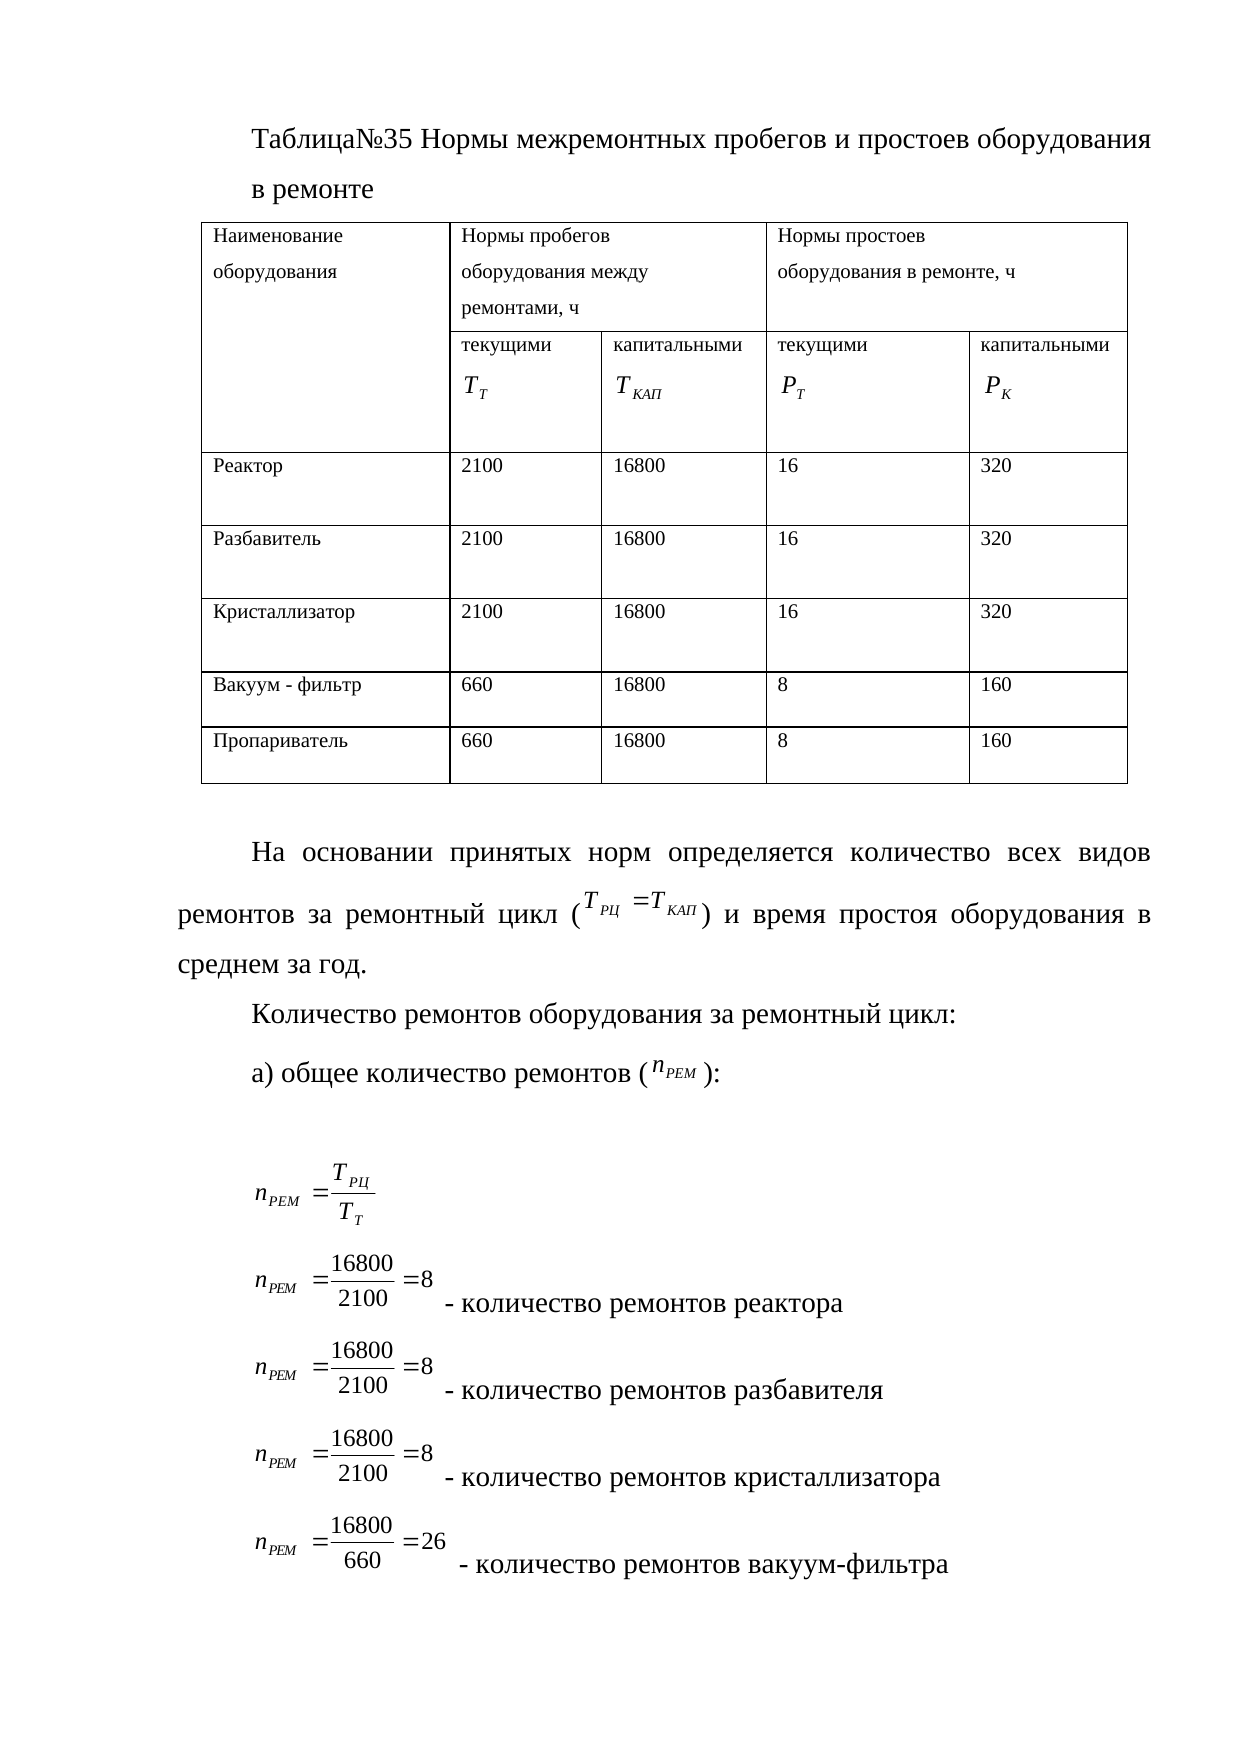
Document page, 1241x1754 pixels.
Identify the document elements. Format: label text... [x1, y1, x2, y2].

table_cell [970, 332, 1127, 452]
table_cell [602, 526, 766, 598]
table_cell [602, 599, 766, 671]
text Таблица№35 Нормы межремонтных пробегов и простоев оборудования в ремонте [251, 121, 1152, 205]
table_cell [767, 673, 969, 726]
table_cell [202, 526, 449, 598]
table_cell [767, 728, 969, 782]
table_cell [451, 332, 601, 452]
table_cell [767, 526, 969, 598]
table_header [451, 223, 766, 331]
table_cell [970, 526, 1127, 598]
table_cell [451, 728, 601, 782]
text - количество ремонтов реактора [177, 1248, 1152, 1318]
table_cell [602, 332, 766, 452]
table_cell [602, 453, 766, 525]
text - количество ремонтов разбавителя [177, 1335, 1152, 1406]
text - количество ремонтов кристаллизатора [177, 1422, 1152, 1493]
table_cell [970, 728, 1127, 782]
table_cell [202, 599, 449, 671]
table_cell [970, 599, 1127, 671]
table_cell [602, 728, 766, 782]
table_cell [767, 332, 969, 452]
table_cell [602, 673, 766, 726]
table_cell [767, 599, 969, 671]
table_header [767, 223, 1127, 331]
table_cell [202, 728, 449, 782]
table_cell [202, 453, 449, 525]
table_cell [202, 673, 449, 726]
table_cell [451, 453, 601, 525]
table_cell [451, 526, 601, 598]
text а) общее количество ремонтов (): [177, 1047, 1152, 1089]
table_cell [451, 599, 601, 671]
text На основании принятых норм определяется количество всех видов ремонтов за ремонтный цикл () и время простоя оборудования в среднем за год. [177, 834, 1152, 980]
text Количество ремонтов оборудования за ремонтный цикл: [177, 997, 1152, 1030]
text - количество ремонтов вакуум-фильтра [177, 1510, 1152, 1580]
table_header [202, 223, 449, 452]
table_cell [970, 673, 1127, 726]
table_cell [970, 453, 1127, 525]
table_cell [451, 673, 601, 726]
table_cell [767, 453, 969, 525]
